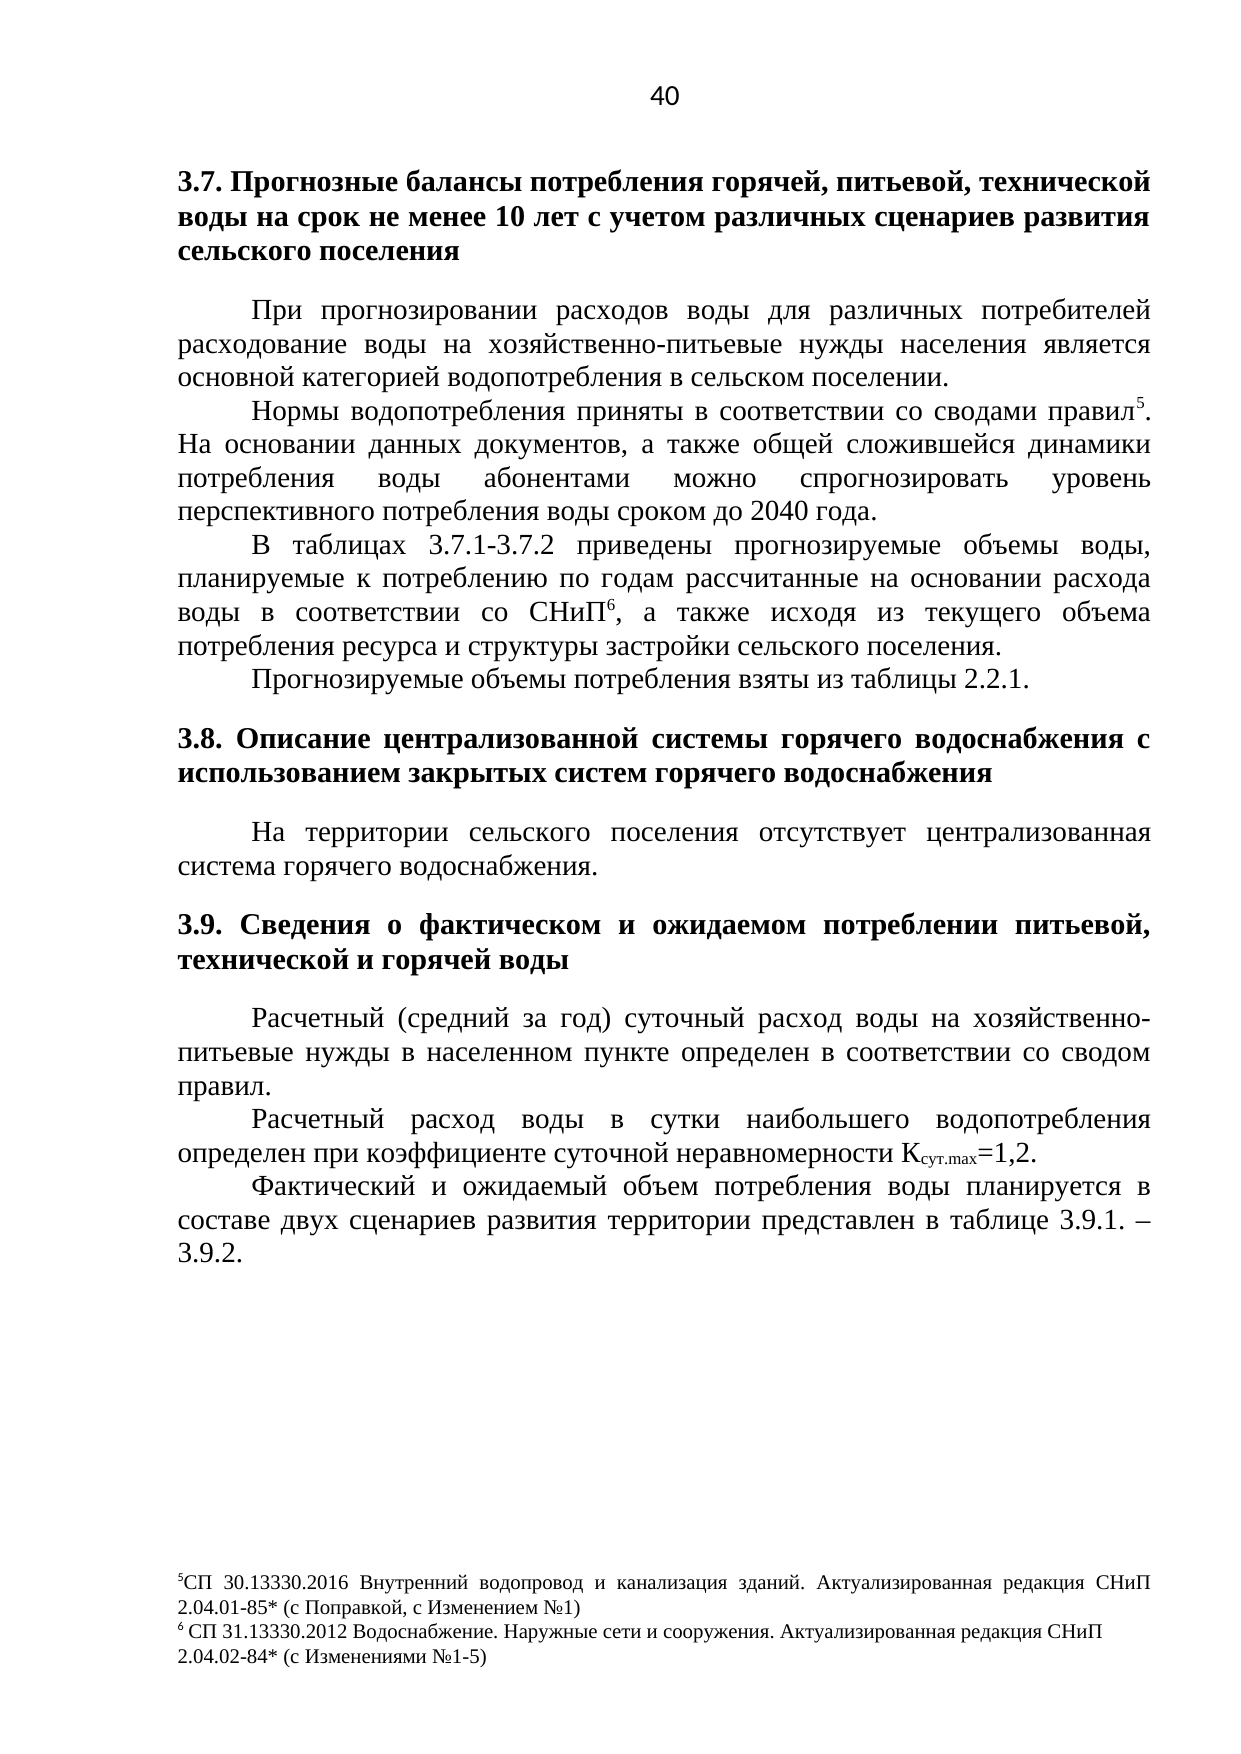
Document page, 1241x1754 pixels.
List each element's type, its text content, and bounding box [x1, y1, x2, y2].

list 3.7. Прогнозные балансы потребления горячей, питьевой, технической воды на срок не менее 10 лет с учетом различных сценариев развития сельского поселения [177, 163, 1152, 267]
list 3.8. Описание централизованной системы горячего водоснабжения с использованием закрытых систем горячего водоснабжения [177, 720, 1152, 789]
text Прогнозируемые объемы потребления взяты из таблицы 2.2.1. [177, 661, 1152, 695]
text Расчетный расход воды в сутки наибольшего водопотребления определен при коэффициенте суточной неравномерности Ксут.max=1,2. [177, 1101, 1152, 1168]
text Нормы водопотребления приняты в соответствии со сводами правил. На основании данных документов, а также общей сложившейся динамики потребления воды абонентами можно спрогнозировать уровень перспективного потребления воды сроком до 2040 года. [177, 393, 1152, 527]
text В таблицах 3.7.1-3.7.2 приведены прогнозируемые объемы воды, планируемые к потреблению по годам рассчитанные на основании расхода воды в соответствии со СНиП, а также исходя из текущего объема потребления ресурса и структуры застройки сельского поселения. [177, 527, 1152, 661]
text Расчетный (средний за год) суточный расход воды на хозяйственно-питьевые нужды в населенном пункте определен в соответствии со сводом правил. [177, 1001, 1152, 1101]
text Фактический и ожидаемый объем потребления воды планируется в составе двух сценариев развития территории представлен в таблице 3.9.1. – 3.9.2. [177, 1168, 1152, 1269]
text На территории сельского поселения отсутствует централизованная система горячего водоснабжения. [177, 814, 1152, 881]
list 3.9. Сведения о фактическом и ожидаемом потреблении питьевой, технической и горячей воды [177, 906, 1152, 976]
text При прогнозировании расходов воды для различных потребителей расходование воды на хозяйственно-питьевые нужды населения является основной категорией водопотребления в сельском поселении. [177, 292, 1152, 393]
